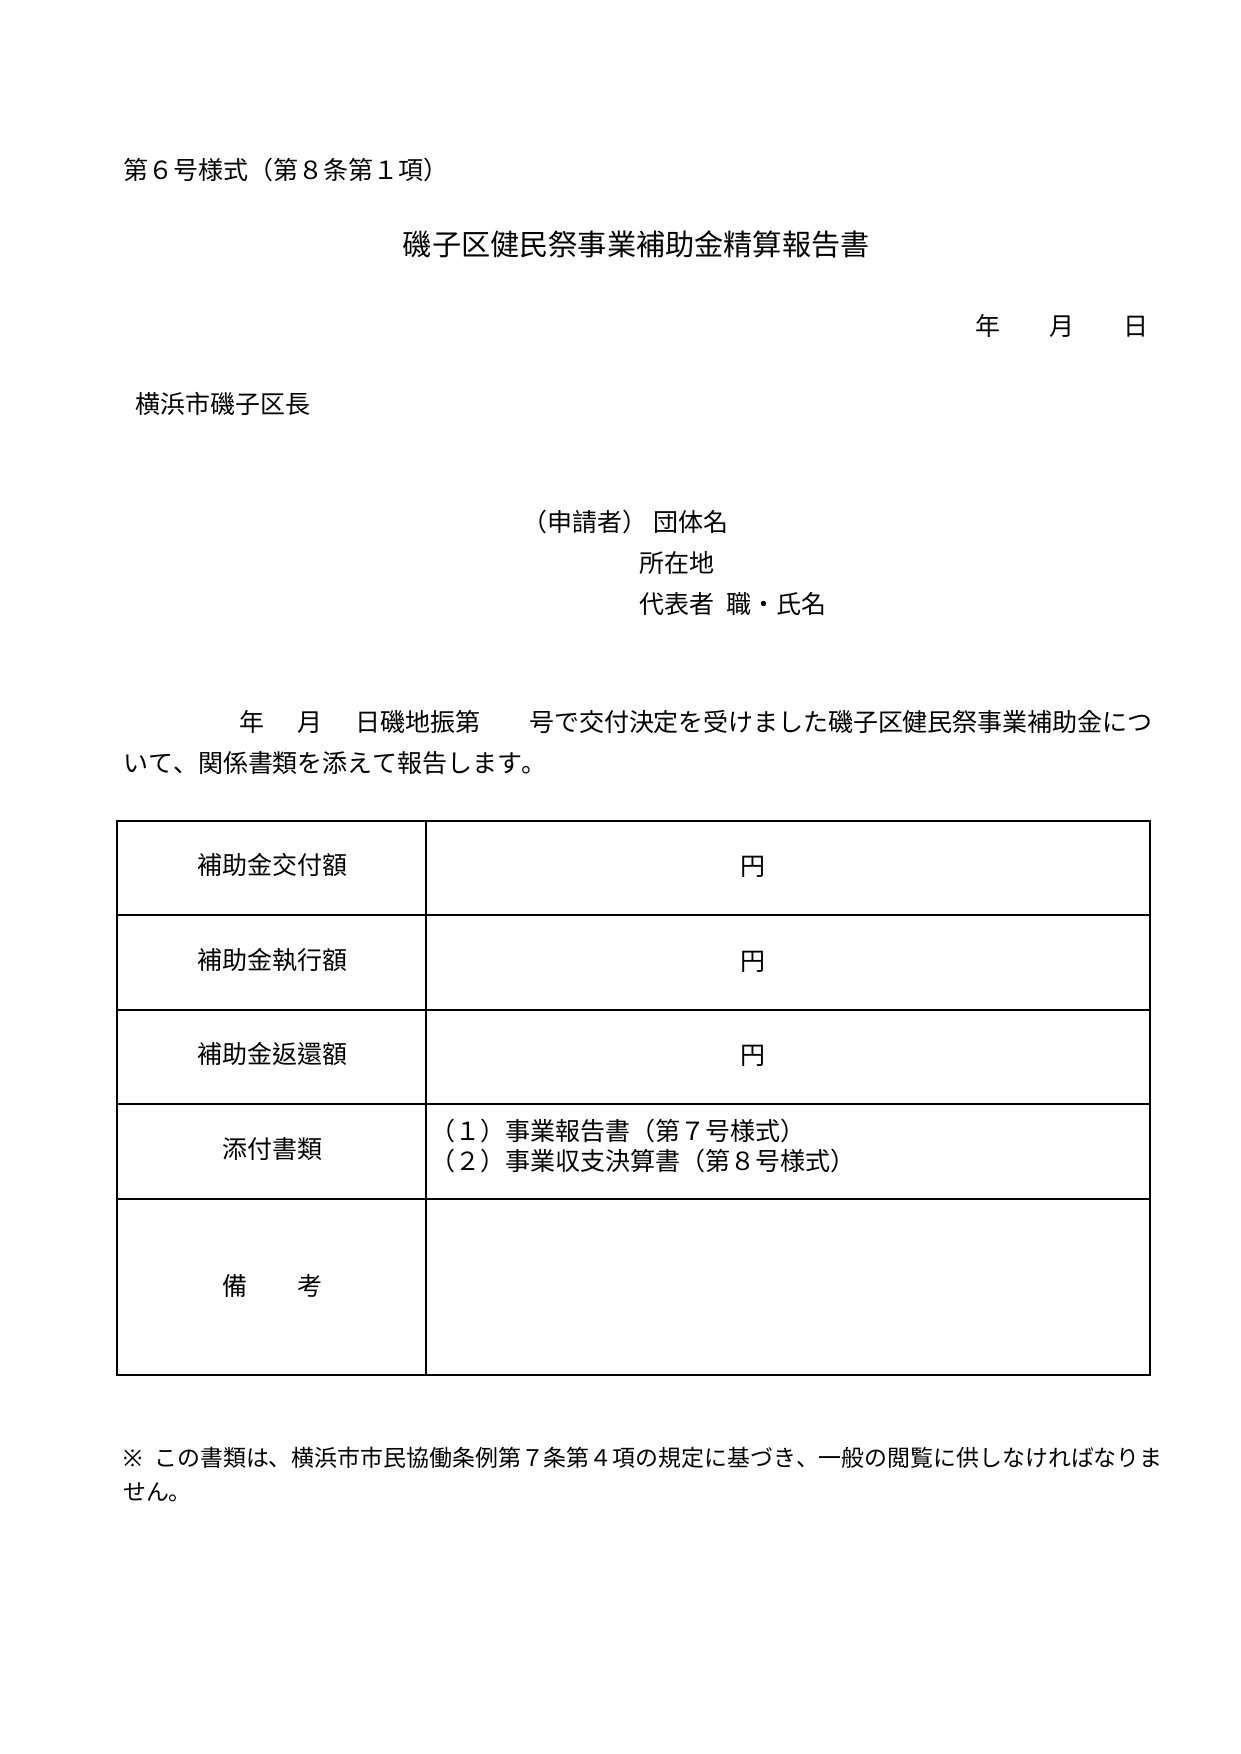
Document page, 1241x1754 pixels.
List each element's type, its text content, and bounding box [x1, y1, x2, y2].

table_cell 備 考 [118, 1200, 425, 1374]
text 年 月 日 [106, 309, 1149, 343]
table_cell 補助金執行額 [118, 916, 425, 1008]
table_header 補助金交付額 [118, 822, 425, 914]
text （申請者） 団体名 [451, 505, 799, 539]
text 横浜市磯子区長 [135, 387, 1169, 421]
table_cell 補助金返還額 [118, 1011, 425, 1103]
text 磯子区健民祭事業補助金精算報告書 [403, 224, 1169, 264]
table_cell 円 [427, 916, 1149, 1008]
table_cell 円 [427, 1011, 1149, 1103]
table_cell 添付書類 [118, 1105, 425, 1197]
text 第６号様式（第８条第１項） [123, 152, 1169, 187]
text 年 月 日磯地振第 号で交付決定を受けました磯子区健民祭事業補助金について、関係書類を添えて報告します。 [123, 703, 1158, 779]
table_cell （１）事業報告書（第７号様式） （２）事業収支決算書（第８号様式） [427, 1105, 1149, 1197]
text 所在地 [474, 544, 879, 580]
text ※ この書類は、横浜市市民協働条例第７条第４項の規定に基づき、一般の閲覧に供しなければなりません。 [123, 1440, 1169, 1507]
table_header 円 [427, 822, 1149, 914]
table_cell [427, 1200, 1149, 1374]
text 代表者 職・氏名 [639, 585, 1169, 621]
